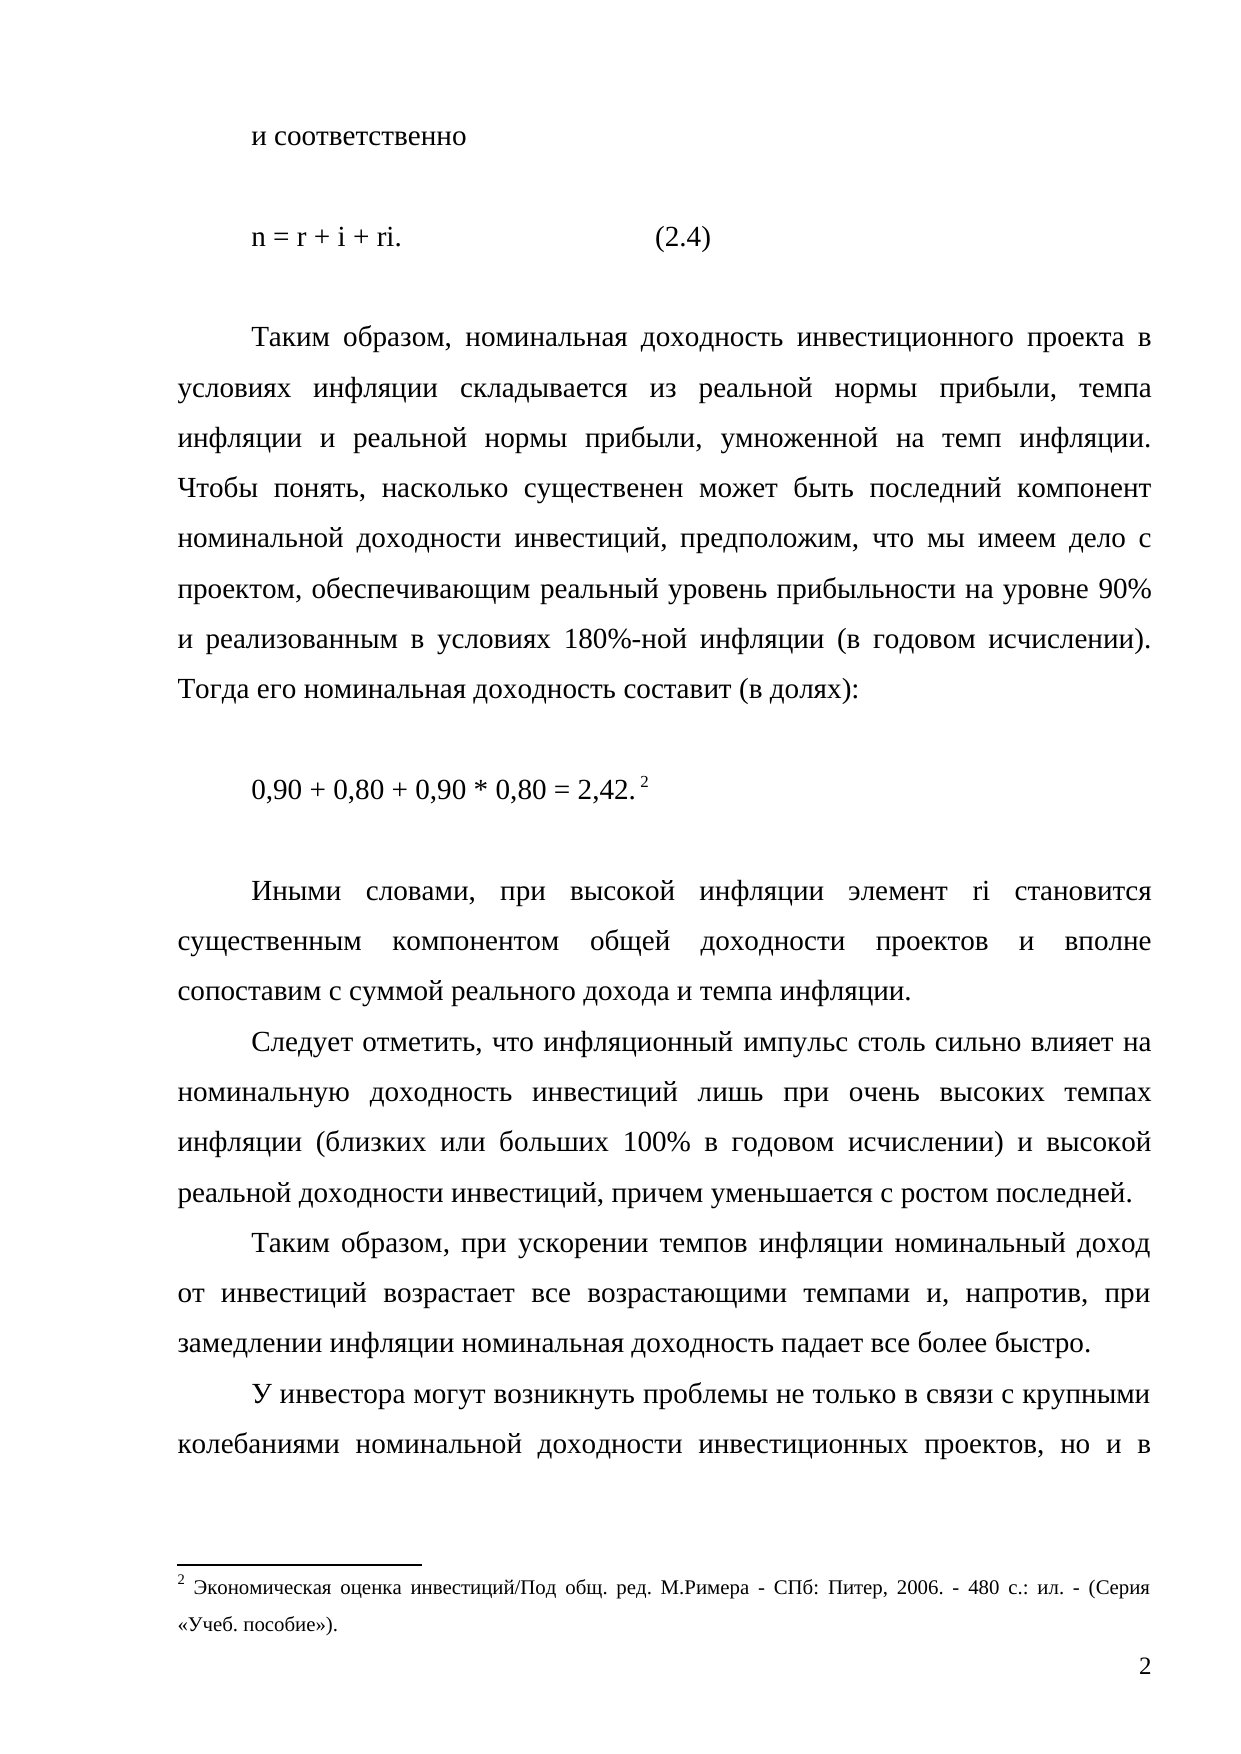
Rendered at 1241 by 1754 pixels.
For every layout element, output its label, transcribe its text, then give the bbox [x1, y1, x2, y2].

text 0,90 + 0,80 + 0,90 * 0,80 = 2,42. [177, 772, 1152, 806]
text и соответственно [177, 118, 1152, 152]
text Иными словами, при высокой инфляции элемент ri становится существенным компонентом общей доходности проектов и вполне сопоставим с суммой реального дохода и темпа инфляции. [177, 873, 1152, 1007]
text Следует отметить, что инфляционный импульс столь сильно влияет на номинальную доходность инвестиций лишь при очень высоких темпах инфляции (близких или больших 100% в годовом исчислении) и высокой реальной доходности инвестиций, причем уменьшается с ростом последней. [177, 1024, 1152, 1208]
text n = r + i + ri. (2.4) [177, 219, 1152, 252]
text Таким образом, при ускорении темпов инфляции номинальный доход от инвестиций возрастает все возрастающими темпами и, напротив, при замедлении инфляции номинальная доходность падает все более быстро. [177, 1225, 1152, 1359]
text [177, 1376, 1152, 1460]
text Таким образом, номинальная доходность инвестиционного проекта в условиях инфляции складывается из реальной нормы прибыли, темпа инфляции и реальной нормы прибыли, умноженной на темп инфляции. Чтобы понять, насколько существенен может быть последний компонент номинальной доходности инвестиций, предположим, что мы имеем дело с проектом, обеспечивающим реальный уровень прибыльности на уровне 90% и реализованным в условиях 180%-ной инфляции (в годовом исчислении). Тогда его номинальная доходность составит (в долях): [177, 319, 1152, 705]
